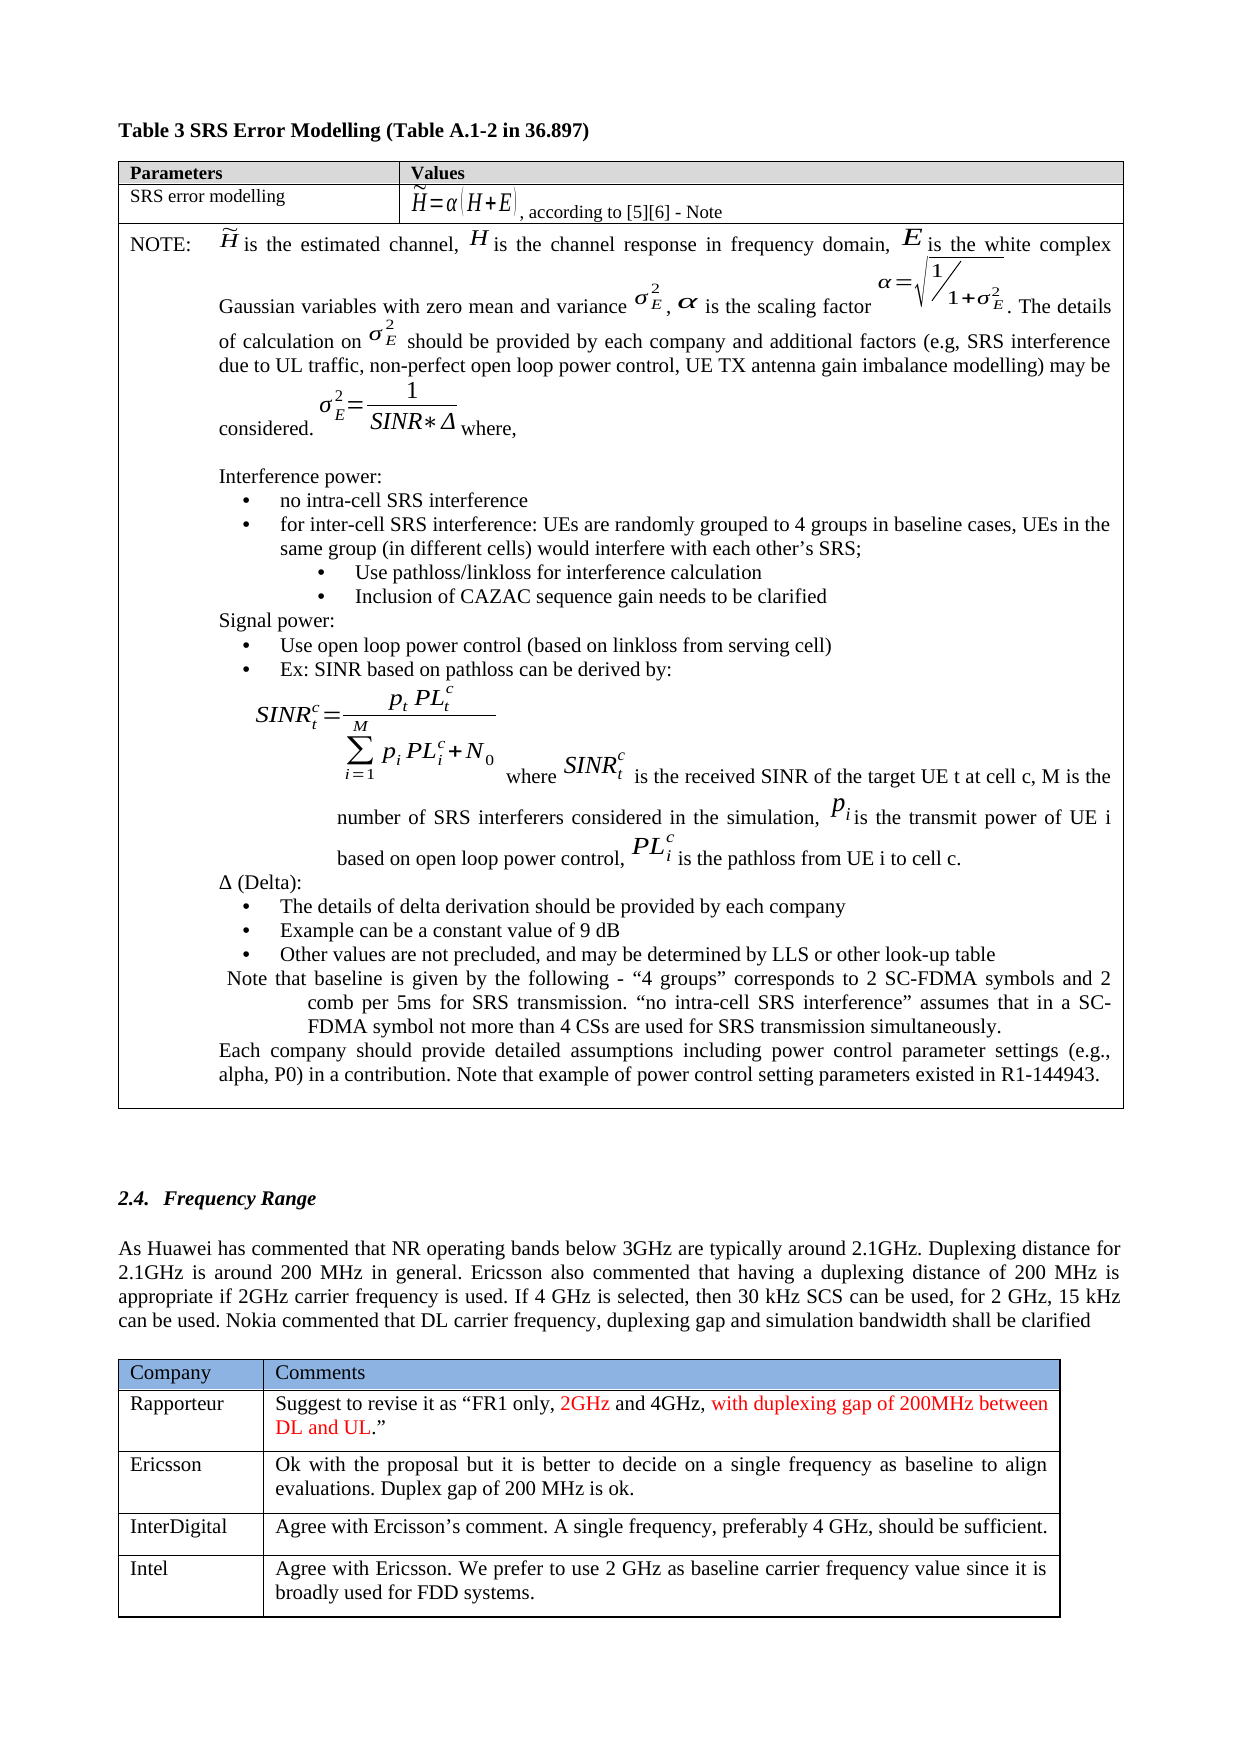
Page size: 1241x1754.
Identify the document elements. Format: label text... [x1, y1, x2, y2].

text Table 3 SRS Error Modelling (Table A.1-2 in 36.897) [118, 118, 1122, 142]
table_cell , according to [5][6] - Note [400, 185, 1123, 222]
table_cell Ericsson [119, 1452, 263, 1513]
table_cell Intel [119, 1556, 263, 1616]
subtitle Frequency Range [118, 1186, 1122, 1210]
table_cell SRS error modelling [119, 185, 399, 222]
text As Huawei has commented that NR operating bands below 3GHz are typically around 2.1GHz. Duplexing distance for 2.1GHz is around 200 MHz in general. Ericsson also commented that having a duplexing distance of 200 MHz is appropriate if 2GHz carrier frequency is used. If 4 GHz is selected, then 30 kHz SCS can be used, for 2 GHz, 15 kHz can be used. Nokia commented that DL carrier frequency, duplexing gap and simulation bandwidth shall be clarified [118, 1236, 1122, 1332]
table_cell Rapporteur [119, 1391, 263, 1451]
table_cell Agree with Ercisson’s comment. A single frequency, preferably 4 GHz, should be sufficient. [264, 1514, 1059, 1555]
table_header Company [119, 1360, 263, 1389]
table_cell Suggest to revise it as “FR1 only, 2GHz and 4GHz, with duplexing gap of 200MHz between DL and UL.” [264, 1391, 1059, 1451]
table_cell Ok with the proposal but it is better to decide on a single frequency as baseline to align evaluations. Duplex gap of 200 MHz is ok. [264, 1452, 1059, 1513]
table_header Comments [264, 1360, 1059, 1389]
table_cell Agree with Ericsson. We prefer to use 2 GHz as baseline carrier frequency value since it is broadly used for FDD systems. [264, 1556, 1059, 1616]
table_header Values [400, 162, 1123, 183]
table_cell NOTE: is the estimated channel, is the channel response in frequency domain, is the white complex Gaussian variables with zero mean and variance , is the scaling factor . The details of calculation on should be provided by each company and additional factors (e.g, SRS interference due to UL traffic, non-perfect open loop power control, UE TX antenna gain imbalance modelling) may be considered. where, Interference power: no intra-cell SRS interference for inter-cell SRS interference: UEs are randomly grouped to 4 groups in baseline cases, UEs in the same group (in different cells) would interfere with each other’s SRS; Use pathloss/linkloss for interference calculation Inclusion of CAZAC sequence gain needs to be clarified Signal power: Use open loop power control (based on linkloss from serving cell) Ex: SINR based on pathloss can be derived by: where is the received SINR of the target UE t at cell c, M is the number of SRS interferers considered in the simulation, is the transmit power of UE i based on open loop power control, is the pathloss from UE i to cell c. Δ (Delta): The details of delta derivation should be provided by each company Example can be a constant value of 9 dB Other values are not precluded, and may be determined by LLS or other look-up table Note that baseline is given by the following - “4 groups” corresponds to 2 SC-FDMA symbols and 2 comb per 5ms for SRS transmission. “no intra-cell SRS interference” assumes that in a SC-FDMA symbol not more than 4 CSs are used for SRS transmission simultaneously. Each company should provide detailed assumptions including power control parameter settings (e.g., alpha, P0) in a contribution. Note that example of power control setting parameters existed in R1-144943. [119, 224, 1123, 1108]
table_cell InterDigital [119, 1514, 263, 1555]
table_header Parameters [119, 162, 399, 183]
